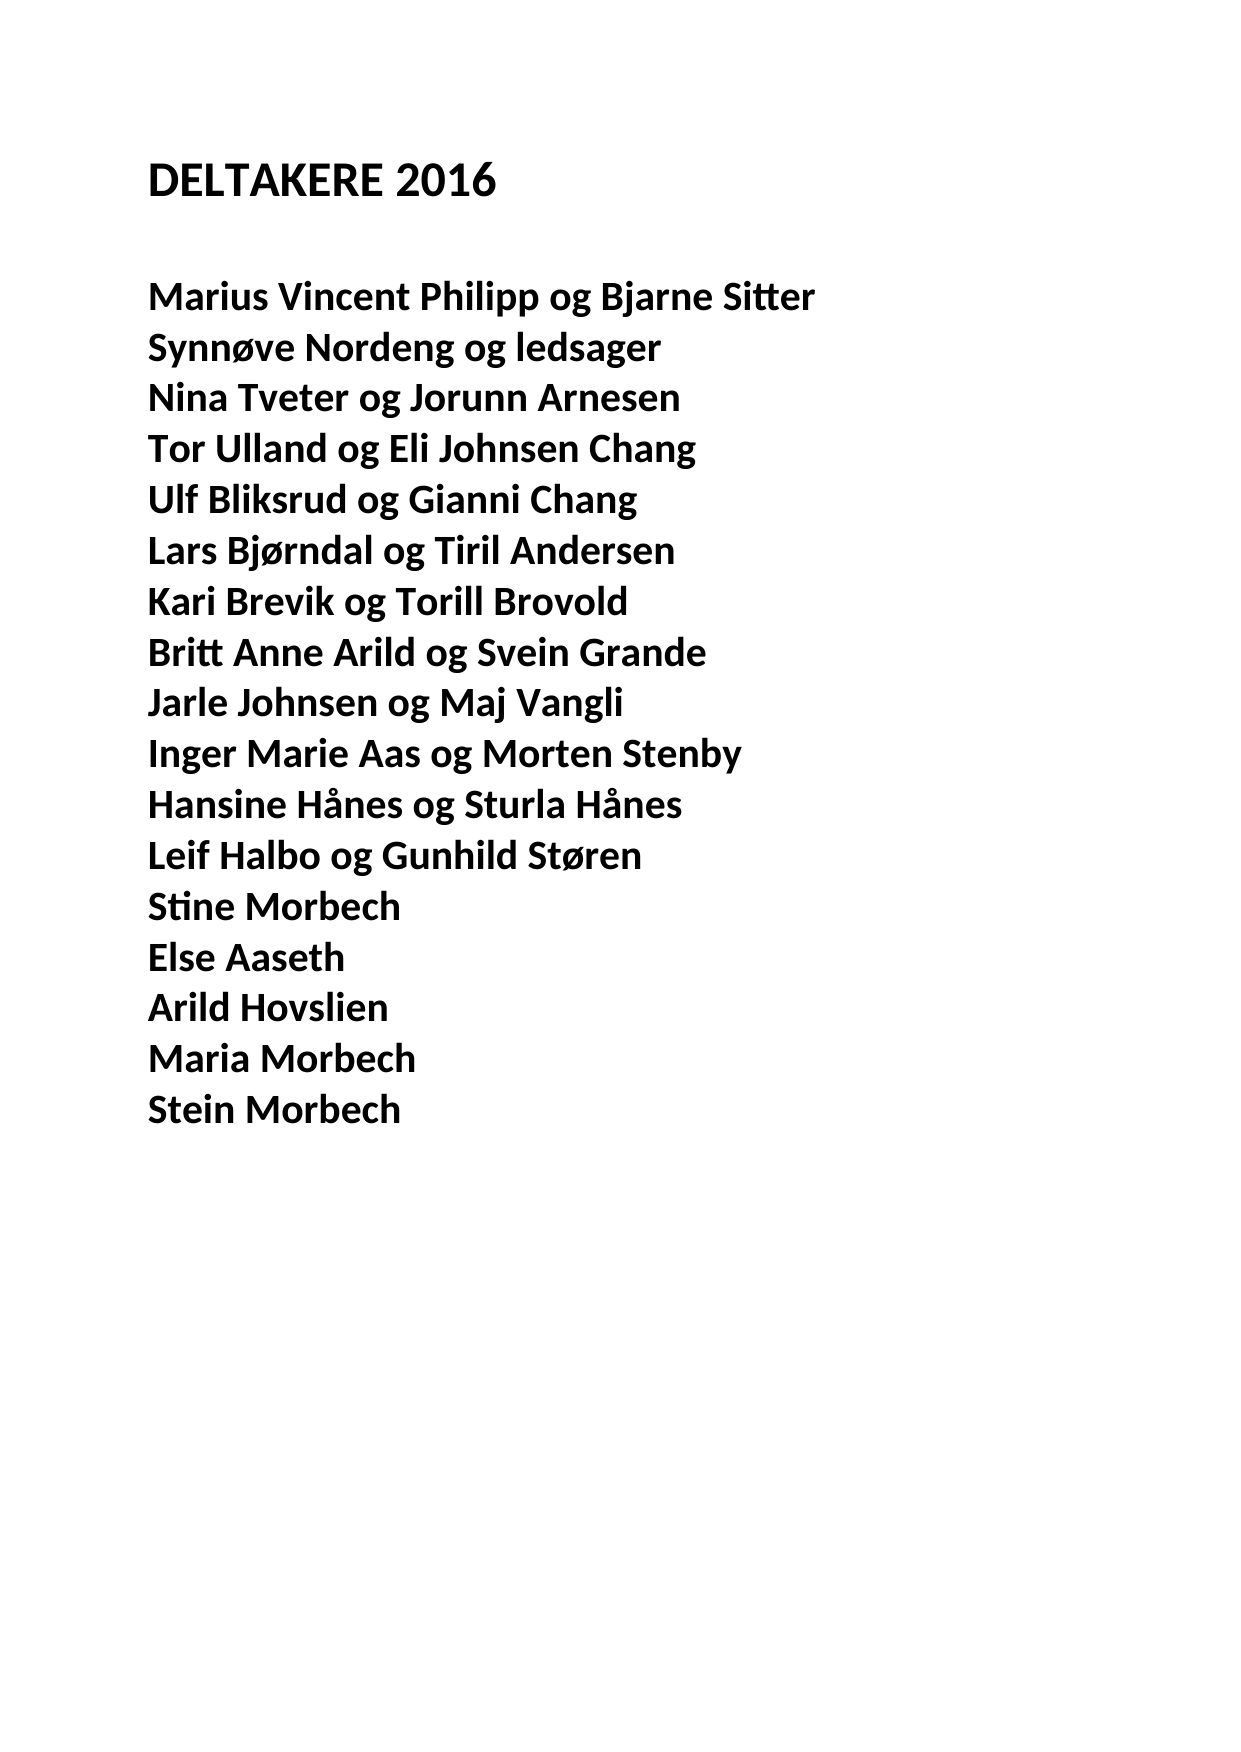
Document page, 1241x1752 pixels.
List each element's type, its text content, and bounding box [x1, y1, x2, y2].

text Kari Brevik og Torill Brovold [148, 575, 1092, 626]
text Stine Morbech [148, 880, 1092, 931]
text Nina Tveter og Jorunn Arnesen [148, 371, 1092, 422]
text Hansine Hånes og Sturla Hånes [148, 778, 1092, 829]
text Inger Marie Aas og Morten Stenby [148, 727, 1092, 778]
text DELTAKERE 2016 [148, 148, 1092, 209]
text Marius Vincent Philipp og Bjarne Sitter [148, 270, 1092, 321]
text Lars Bjørndal og Tiril Andersen [148, 524, 1092, 575]
text Britt Anne Arild og Svein Grande [148, 626, 1092, 676]
text Else Aaseth [148, 931, 1092, 981]
text Synnøve Nordeng og ledsager [148, 321, 1092, 371]
text Maria Morbech [148, 1032, 1092, 1083]
text Stein Morbech [148, 1083, 1092, 1134]
text Leif Halbo og Gunhild Støren [148, 829, 1092, 880]
text Arild Hovslien [148, 981, 1092, 1032]
text Jarle Johnsen og Maj Vangli [148, 676, 1092, 727]
text Ulf Bliksrud og Gianni Chang [148, 473, 1092, 524]
text Tor Ulland og Eli Johnsen Chang [148, 422, 1092, 473]
